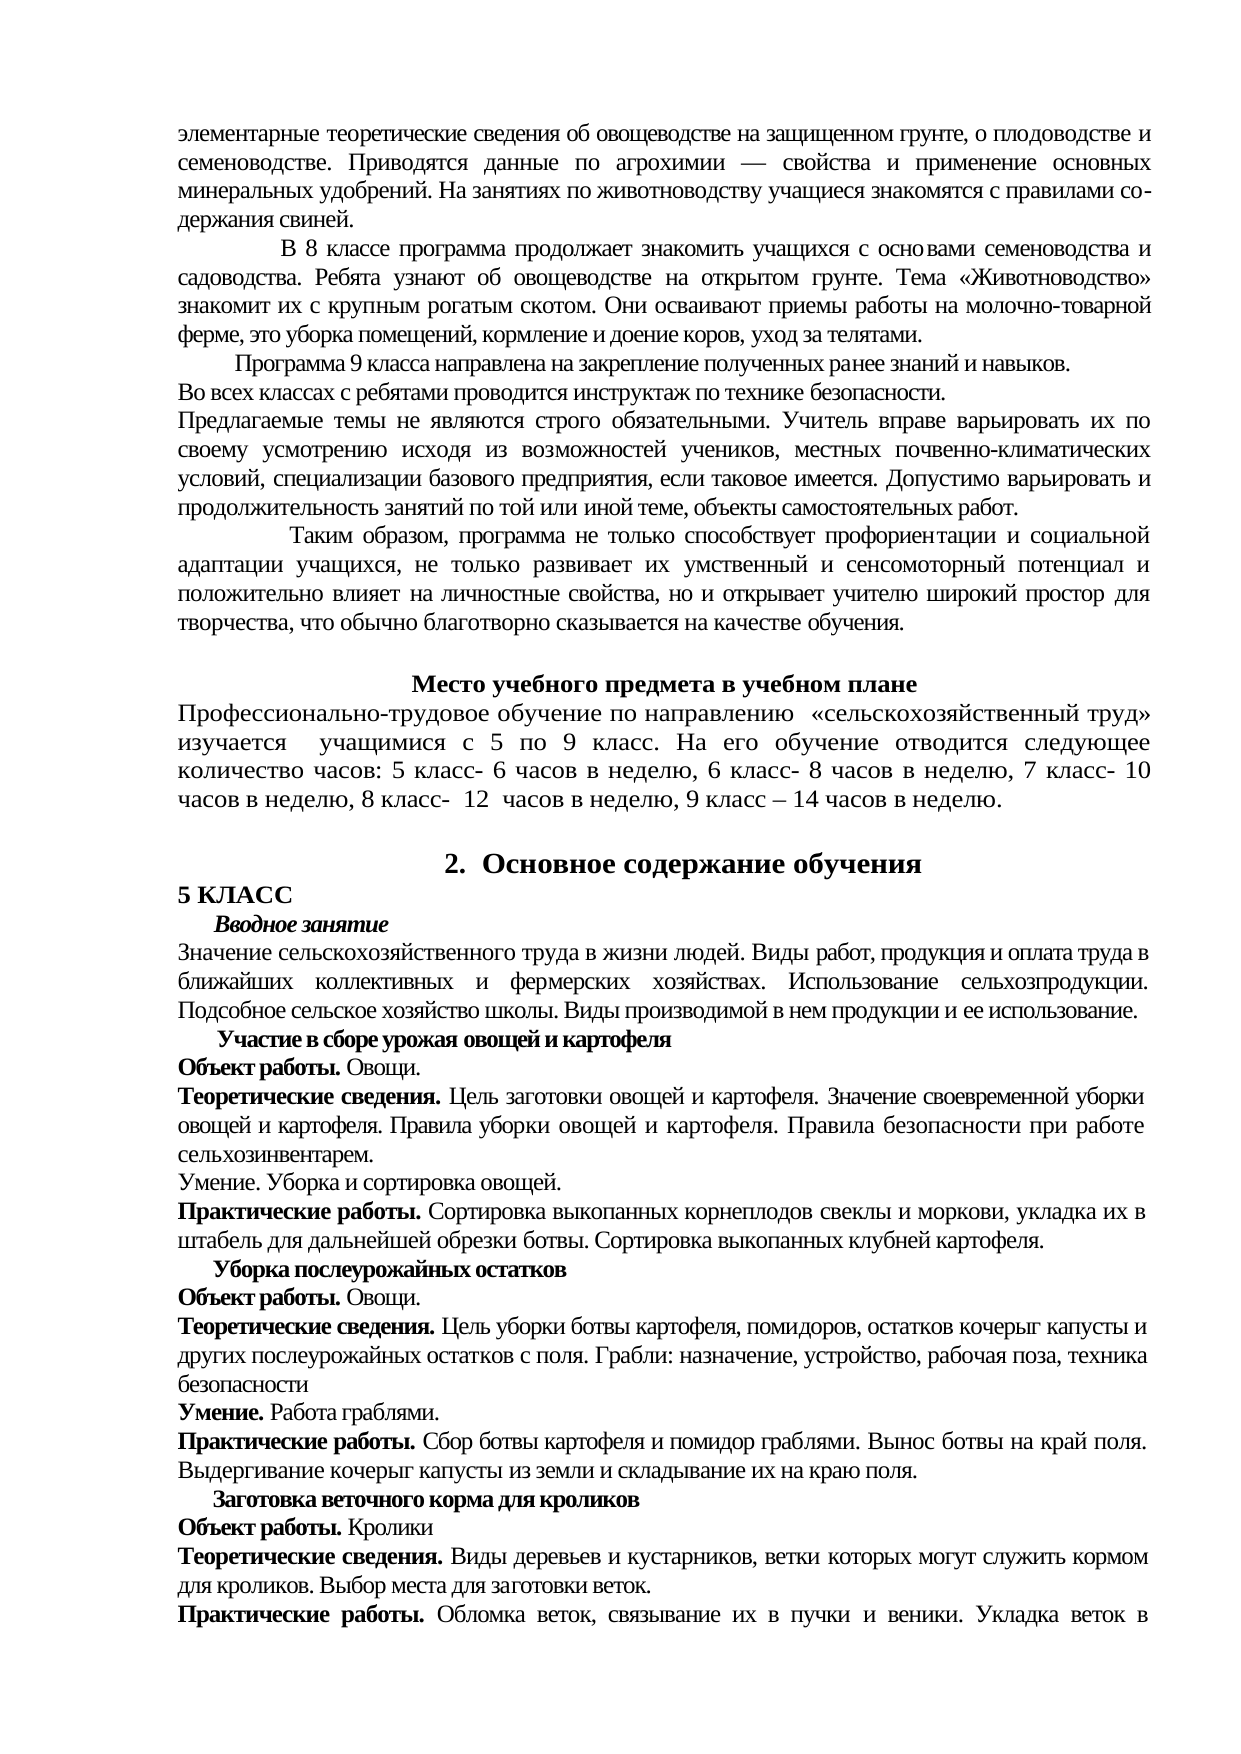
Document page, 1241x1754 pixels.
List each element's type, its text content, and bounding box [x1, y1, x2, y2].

text Практические работы. Сбор ботвы картофеля и помидор граблями. Вынос ботвы на край поля. Выдергивание кочерыг капусты из земли и складывание их на краю поля. [177, 1426, 1148, 1484]
text 5 КЛАСС [177, 880, 646, 909]
text Теоретические сведения. Цель уборки ботвы картофеля, помидоров, остатков кочерыг капусты и других послеурожайных остатков с поля. Грабли: назначение, устройство, рабочая поза, техника безопасности [177, 1311, 1148, 1397]
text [177, 1599, 1149, 1627]
text Теоретические сведения. Виды деревьев и кустарников, ветки которых могут служить кормом для кроликов. Выбор места для заготовки веток. [177, 1541, 1149, 1599]
text Профессионально-трудовое обучение по направлению «сельскохозяйственный труд» изучается учащимися с 5 по 9 класс. На его обучение отводится следующее количество часов: 5 класс- 6 часов в неделю, 6 класс- 8 часов в неделю, 7 класс- 10 часов в неделю, 8 класс- 12 часов в неделю, 9 класс – 14 часов в неделю. [177, 698, 1152, 813]
text Объект работы. Овощи. [177, 1052, 1152, 1081]
text Предлагаемые темы не являются строго обязательными. Учитель вправе варьировать их по своему усмотрению исходя из возможностей учеников, местных почвенно-климатических условий, специализации базового предприятия, если таковое имеется. Допустимо варьировать и продолжительность занятий по той или иной теме, объекты самостоятельных работ. [177, 406, 1151, 521]
text Во всех классах с ребятами проводится инструктаж по технике безопасности. [177, 377, 1151, 406]
text Теоретические сведения. Цель заготовки овощей и картофеля. Значение своевременной уборки овощей и картофеля. Правила уборки овощей и картофеля. Правила безопасности при работе сельхозинвентарем. [177, 1081, 1145, 1167]
text Таким образом, программа не только способствует профориентации и социальной адаптации учащихся, не только развивает их умственный и сенсомоторный потенциал и положительно влияет на личностные свойства, но и открывает учителю широкий простор для творчества, что обычно благотворно сказывается на качестве обучения. [177, 521, 1150, 636]
text Программа 9 класса направлена на закрепление полученных ранее знаний и навыков. [177, 348, 1151, 377]
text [177, 118, 1152, 233]
text Заготовка веточного корма для кроликов [177, 1484, 1152, 1512]
text Место учебного предмета в учебном плане [177, 669, 1152, 698]
text Умение. Уборка и сортировка овощей. [177, 1167, 1152, 1196]
text Участие в сборе урожая овощей и картофеля [177, 1024, 768, 1052]
text Объект работы. Овощи. [177, 1282, 1152, 1311]
text Практические работы. Сортировка выкопанных корнеплодов свеклы и моркови, укладка их в штабель для дальнейшей обрезки ботвы. Сортировка выкопанных клубней картофеля. [177, 1196, 1146, 1254]
text Объект работы. Кролики [177, 1512, 1152, 1541]
text Значение сельскохозяйственного труда в жизни людей. Виды работ, продукция и оплата труда в ближайших коллективных и фермерских хозяйствах. Использование сельхозпродукции. Подсобное сельское хозяйство школы. Виды производимой в нем продукции и ее использование. [177, 937, 1149, 1024]
text Уборка послеурожайных остатков [177, 1254, 1152, 1282]
list Основное содержание обучения [215, 846, 1152, 880]
text В 8 классе программа продолжает знакомить учащихся с основами семеноводства и садоводства. Ребята узнают об овощеводстве на открытом грунте. Тема «Животноводство» знакомит их с крупным рогатым скотом. Они осваивают приемы работы на молочно-товарной ферме, это уборка помещений, кормление и доение коров, уход за телятами. [177, 233, 1152, 348]
text Вводное занятие [177, 909, 1152, 937]
text Умение. Работа граблями. [177, 1397, 1152, 1426]
